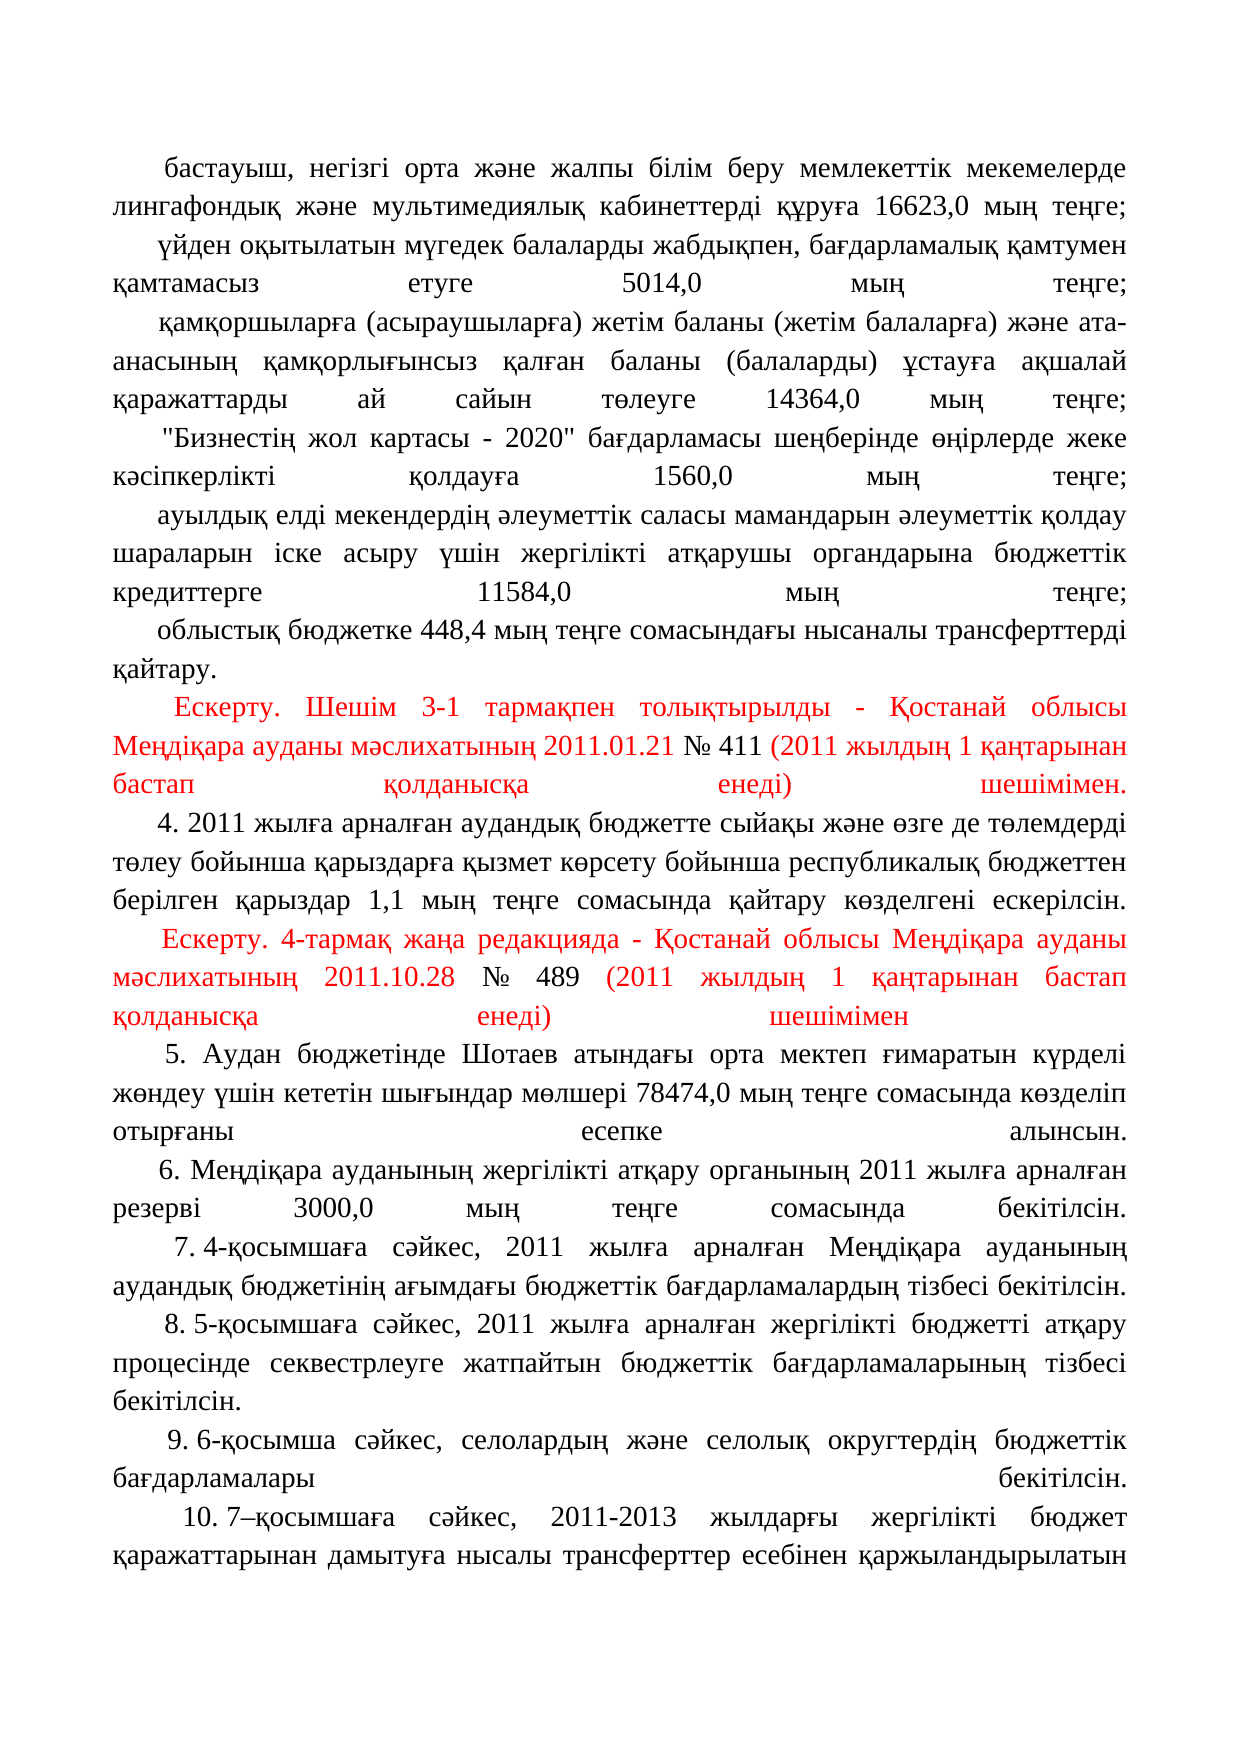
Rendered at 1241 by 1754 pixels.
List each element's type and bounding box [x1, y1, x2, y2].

text [112, 150, 1128, 1571]
